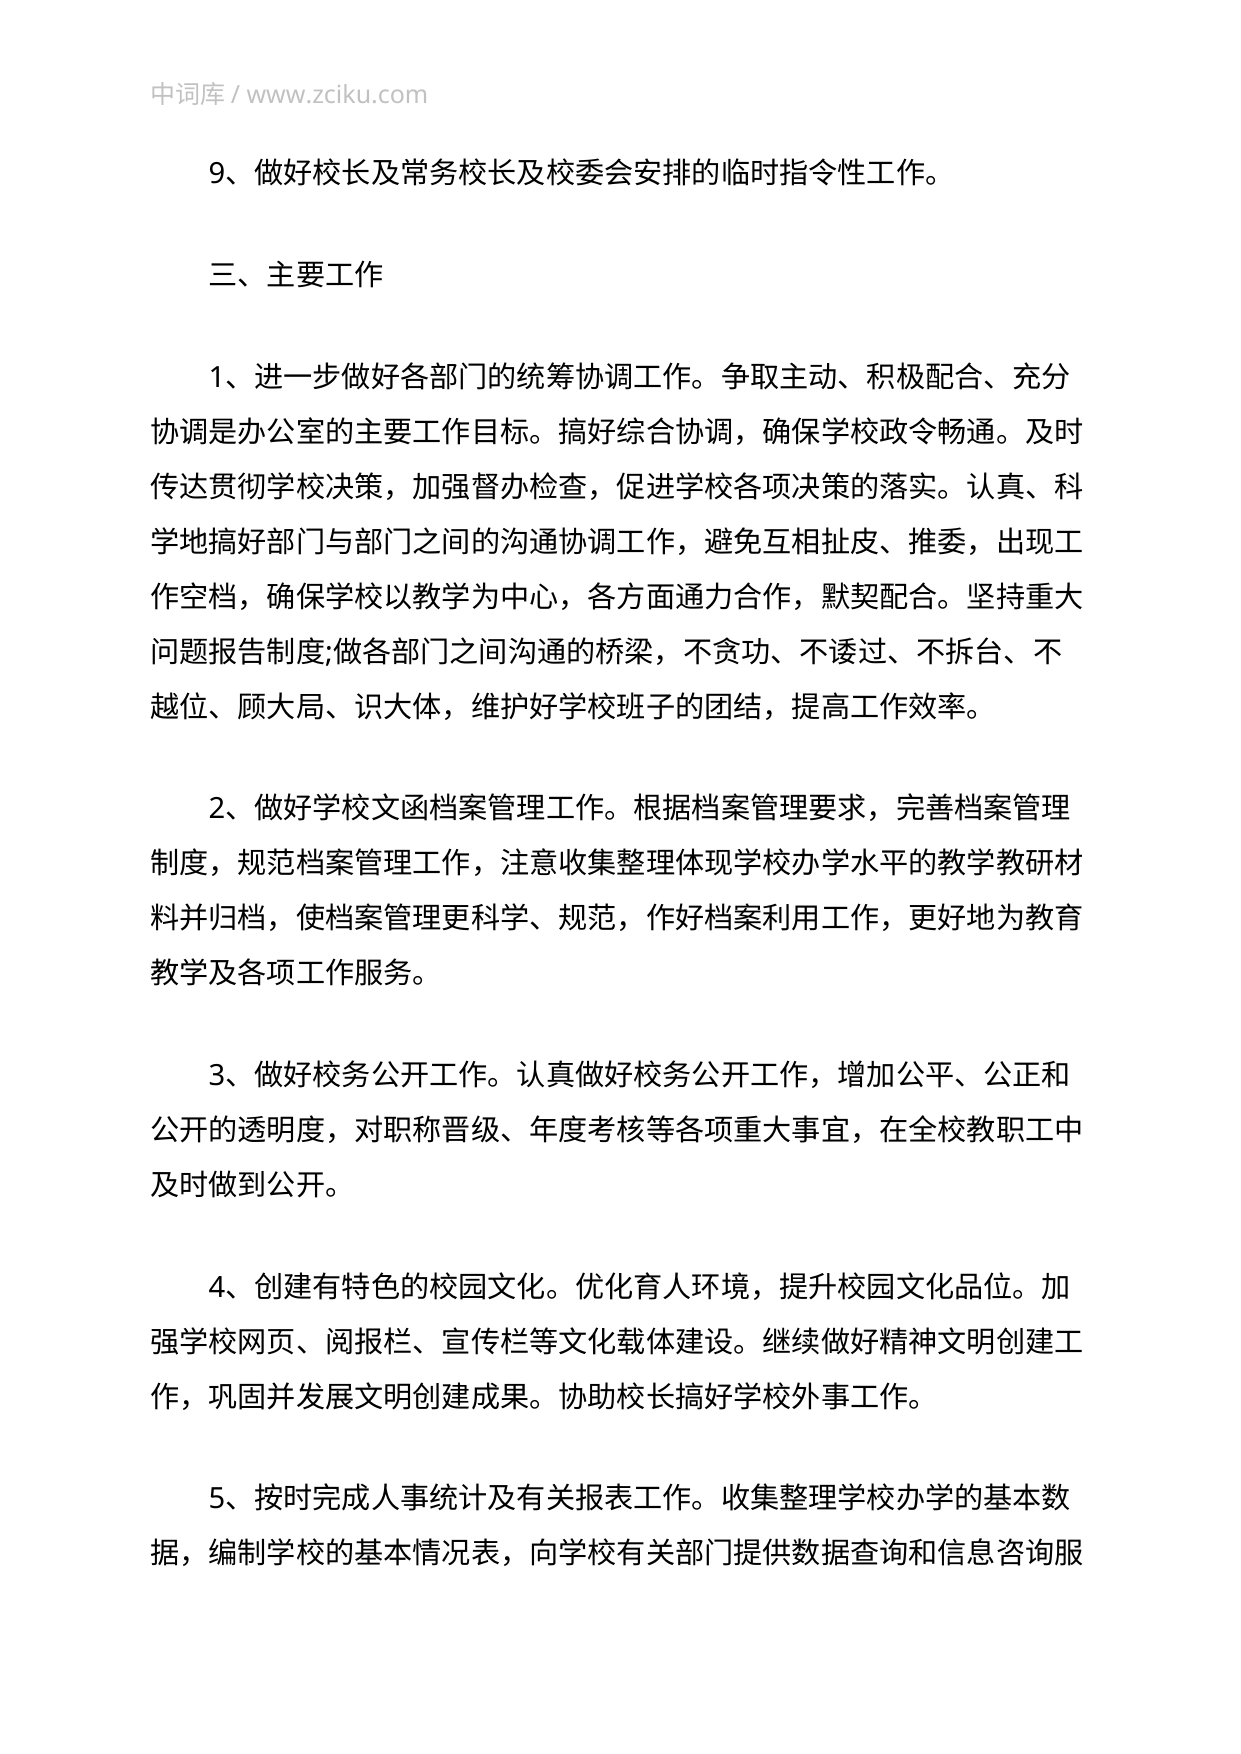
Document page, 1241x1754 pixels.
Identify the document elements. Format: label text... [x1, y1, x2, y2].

text 1、进一步做好各部门的统筹协调工作。争取主动、积极配合、充分协调是办公室的主要工作目标。搞好综合协调，确保学校政令畅通。及时传达贯彻学校决策，加强督办检查，促进学校各项决策的落实。认真、科学地搞好部门与部门之间的沟通协调工作，避免互相扯皮、推委，出现工作空档，确保学校以教学为中心，各方面通力合作，默契配合。坚持重大问题报告制度;做各部门之间沟通的桥梁，不贪功、不诿过、不拆台、不越位、顾大局、识大体，维护好学校班子的团结，提高工作效率。 [150, 354, 1090, 726]
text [150, 1475, 1090, 1572]
text 3、做好校务公开工作。认真做好校务公开工作，增加公平、公正和公开的透明度，对职称晋级、年度考核等各项重大事宜，在全校教职工中及时做到公开。 [150, 1052, 1090, 1204]
text 三、主要工作 [150, 252, 1090, 294]
text 2、做好学校文函档案管理工作。根据档案管理要求，完善档案管理制度，规范档案管理工作，注意收集整理体现学校办学水平的教学教研材料并归档，使档案管理更科学、规范，作好档案利用工作，更好地为教育教学及各项工作服务。 [150, 785, 1090, 992]
text 4、创建有特色的校园文化。优化育人环境，提升校园文化品位。加强学校网页、阅报栏、宣传栏等文化载体建设。继续做好精神文明创建工作，巩固并发展文明创建成果。协助校长搞好学校外事工作。 [150, 1263, 1090, 1416]
text 9、做好校长及常务校长及校委会安排的临时指令性工作。 [150, 150, 1090, 192]
